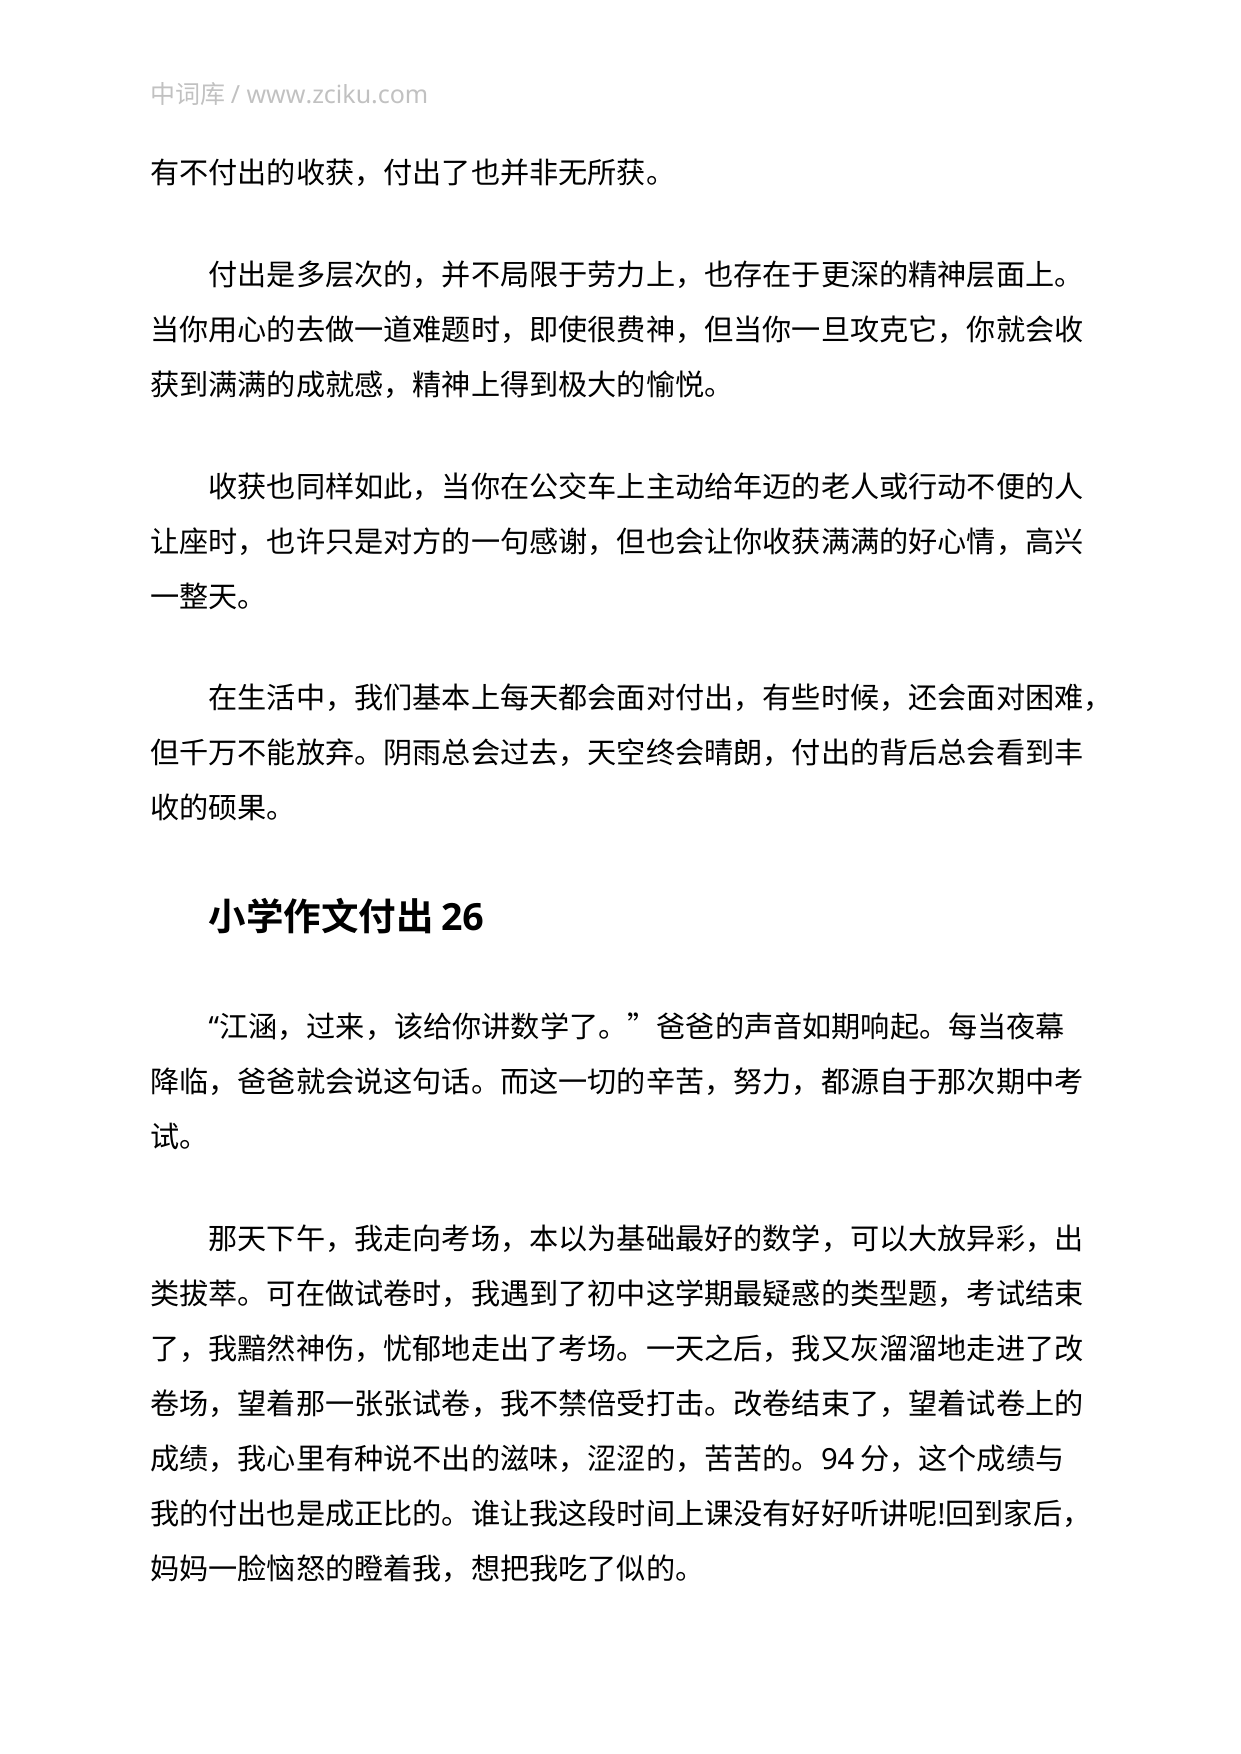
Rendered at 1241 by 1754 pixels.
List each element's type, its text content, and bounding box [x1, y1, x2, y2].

text 那天下午，我走向考场，本以为基础最好的数学，可以大放异彩，出类拔萃。可在做试卷时，我遇到了初中这学期最疑惑的类型题，考试结束了，我黯然神伤，忧郁地走出了考场。一天之后，我又灰溜溜地走进了改卷场，望着那一张张试卷，我不禁倍受打击。改卷结束了，望着试卷上的成绩，我心里有种说不出的滋味，涩涩的，苦苦的。94分，这个成绩与我的付出也是成正比的。谁让我这段时间上课没有好好听讲呢!回到家后，妈妈一脸恼怒的瞪着我，想把我吃了似的。 [150, 1216, 1090, 1588]
text 付出是多层次的，并不局限于劳力上，也存在于更深的精神层面上。当你用心的去做一道难题时，即使很费神，但当你一旦攻克它，你就会收获到满满的成就感，精神上得到极大的愉悦。 [150, 252, 1090, 404]
text “江涵，过来，该给你讲数学了。”爸爸的声音如期响起。每当夜幕降临，爸爸就会说这句话。而这一切的辛苦，努力，都源自于那次期中考试。 [150, 1004, 1090, 1156]
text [150, 150, 1090, 192]
text 在生活中，我们基本上每天都会面对付出，有些时候，还会面对困难，但千万不能放弃。阴雨总会过去，天空终会晴朗，付出的背后总会看到丰收的硕果。 [150, 675, 1090, 827]
text 收获也同样如此，当你在公交车上主动给年迈的老人或行动不便的人让座时，也许只是对方的一句感谢，但也会让你收获满满的好心情，高兴一整天。 [150, 463, 1090, 615]
text 小学作文付出26 [150, 886, 1090, 941]
